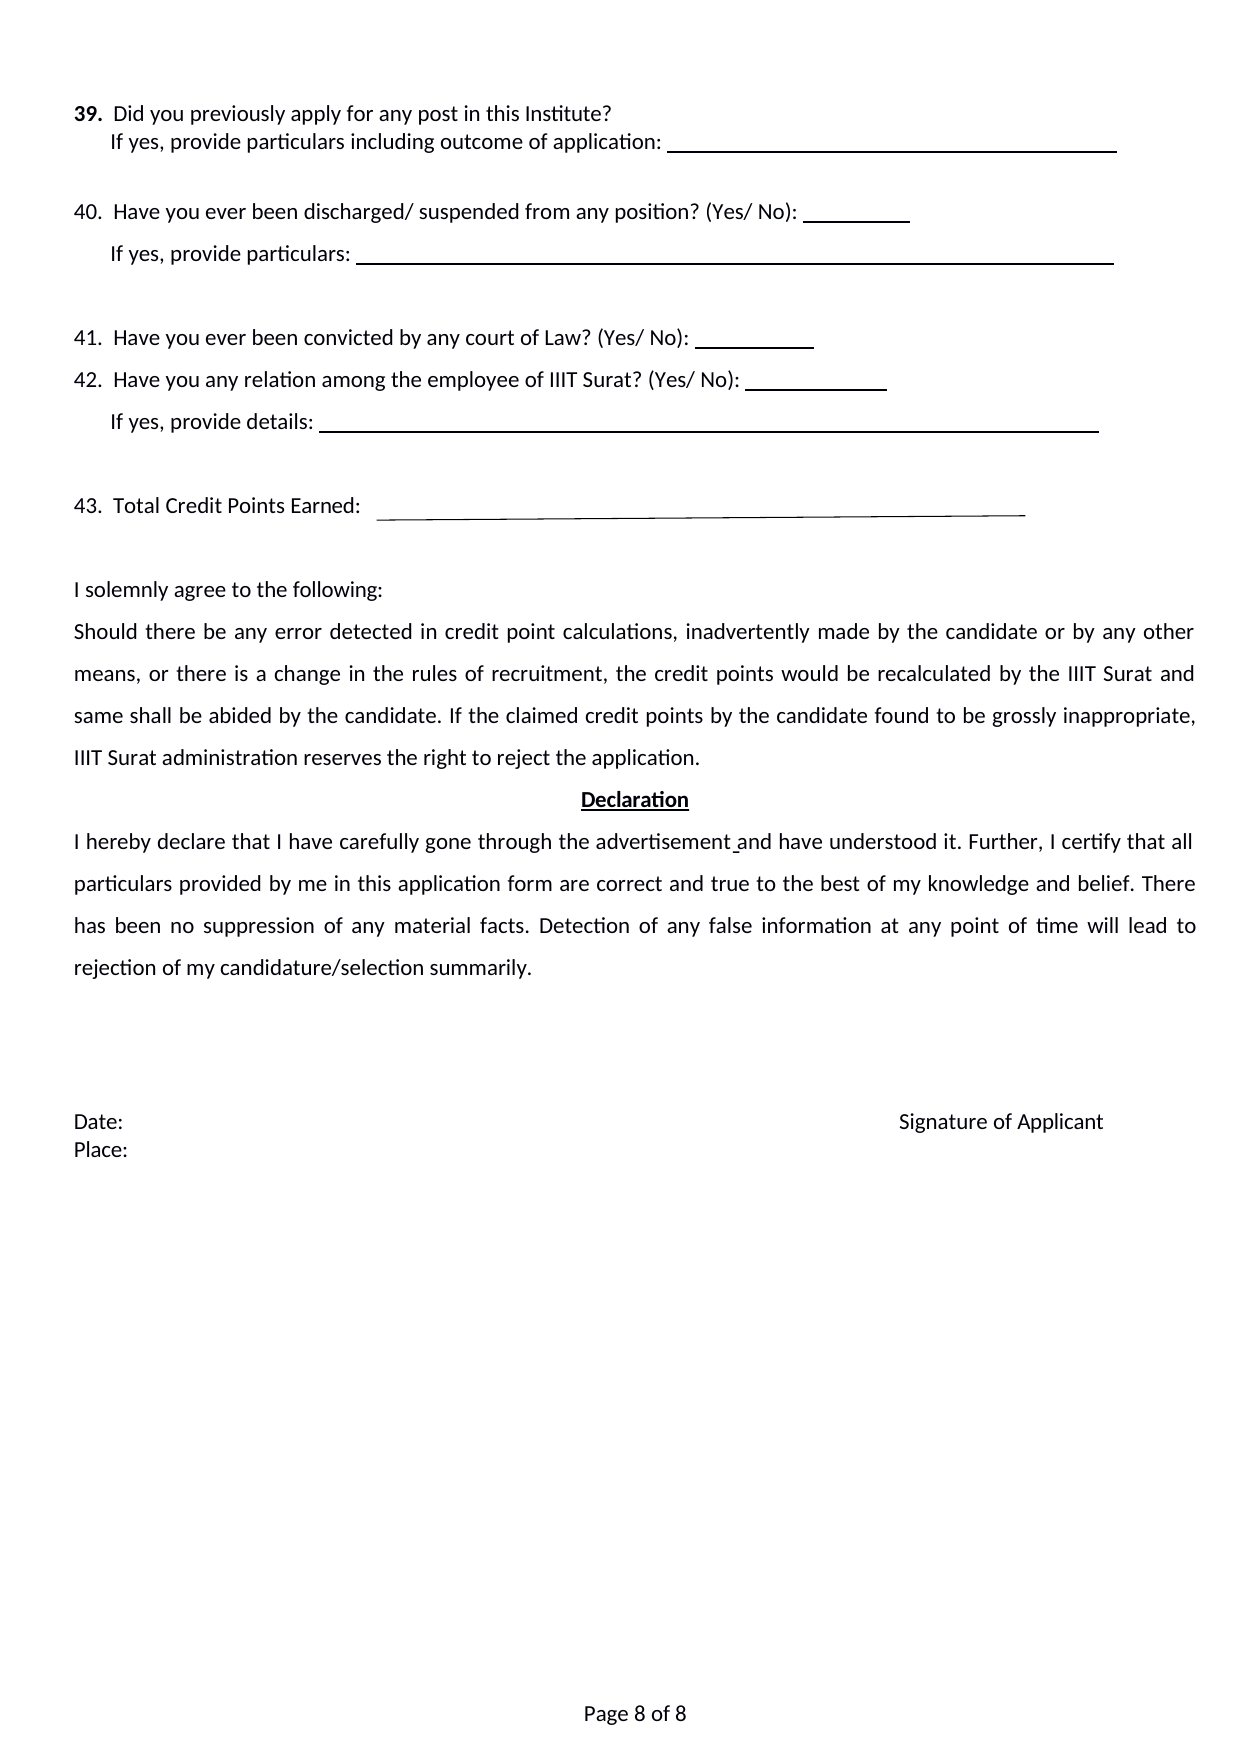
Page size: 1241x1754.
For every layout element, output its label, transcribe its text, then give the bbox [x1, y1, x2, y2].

text Date: Signature of Applicant [74, 1107, 1213, 1135]
list Have you any relation among the employee of IIIT Surat? (Yes/ No): [74, 365, 1213, 393]
text Declaration [108, 785, 1162, 813]
text If yes, provide details: [110, 407, 1213, 435]
text If yes, provide particulars including outcome of application: [110, 127, 1213, 155]
text Place: [74, 1135, 1213, 1163]
list Did you previously apply for any post in this Institute? [74, 99, 1213, 127]
text If yes, provide particulars: [110, 239, 1213, 267]
list Have you ever been convicted by any court of Law? (Yes/ No): [74, 323, 1213, 351]
list Have you ever been discharged/ suspended from any position? (Yes/ No): [74, 197, 1213, 225]
text Should there be any error detected in credit point calculations, inadvertently made by the candidate or by any other means, or there is a change in the rules of recruitment, the credit points would be recalculated by the IIIT Surat and same shall be abided by the candidate. If the claimed credit points by the candidate found to be grossly inappropriate, IIIT Surat administration reserves the right to reject the application. [74, 617, 1197, 771]
list Total Credit Points Earned: [74, 491, 1213, 519]
text I hereby declare that I have carefully gone through the advertisement and have understood it. Further, I certify that all particulars provided by me in this application form are correct and true to the best of my knowledge and belief. There has been no suppression of any material facts. Detection of any false information at any point of time will lead to rejection of my candidature/selection summarily. [74, 827, 1197, 981]
text I solemnly agree to the following: [74, 575, 1213, 603]
